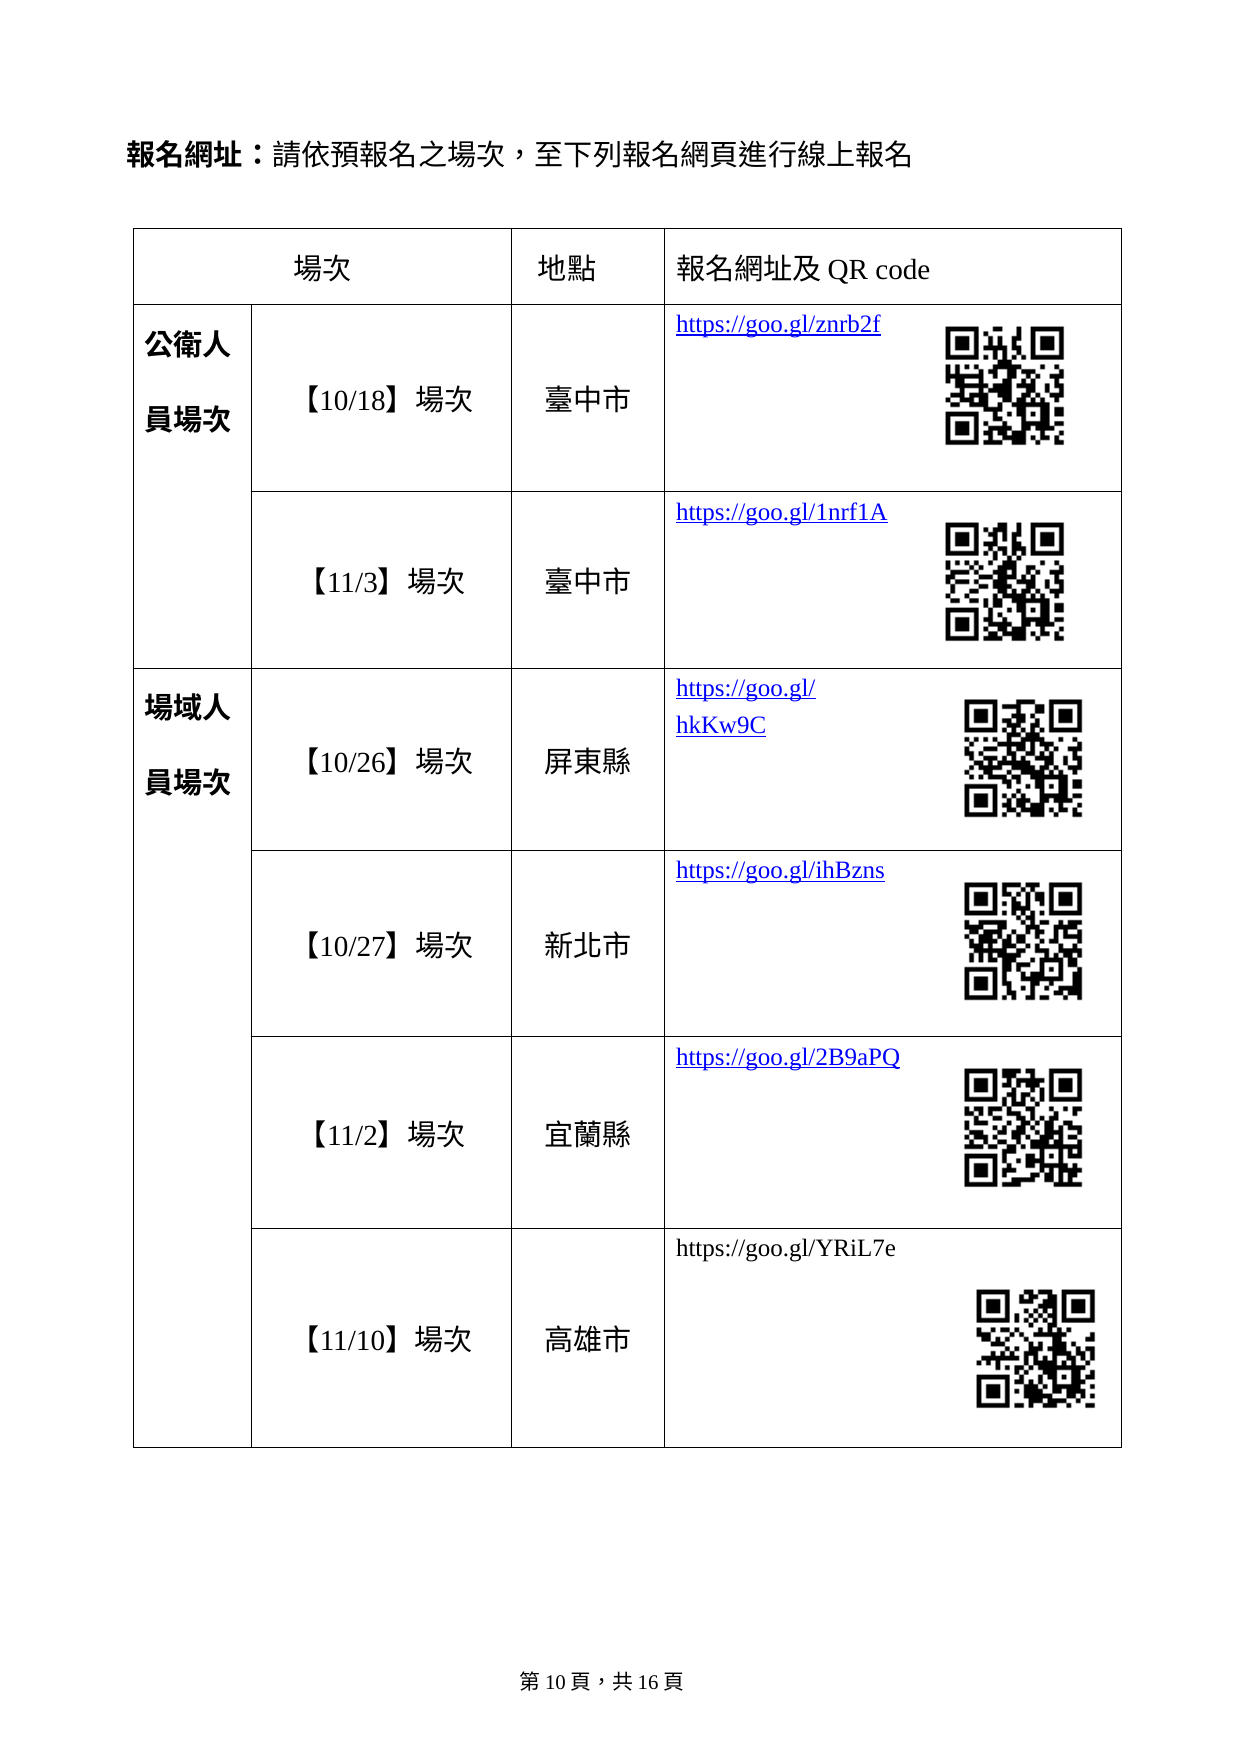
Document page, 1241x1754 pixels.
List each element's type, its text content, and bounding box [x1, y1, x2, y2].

table_cell 宜蘭縣 [512, 1037, 664, 1228]
text 報名網址：請依預報名之場次，至下列報名網頁進行線上報名 [103, 116, 1137, 191]
table_cell 【11/2】場次 [252, 1037, 511, 1228]
table_header 場次 [134, 229, 511, 304]
table_cell 屏東縣 [512, 669, 664, 850]
picture [927, 504, 1081, 658]
picture [927, 308, 1081, 463]
table_cell 臺中市 [512, 492, 664, 668]
picture [946, 1050, 1100, 1204]
table_cell 【11/10】場次 [252, 1229, 511, 1447]
table_cell 【10/27】場次 [252, 851, 511, 1036]
table_cell 場域人員場次 [134, 669, 251, 1447]
picture [958, 1272, 1112, 1426]
table_cell 【10/18】場次 [252, 305, 511, 491]
table_cell https://goo.gl/ihBzns [665, 851, 1121, 1036]
table_cell 高雄市 [512, 1229, 664, 1447]
table_cell 【11/3】場次 [252, 492, 511, 668]
picture [946, 681, 1100, 835]
table_cell 【10/26】場次 [252, 669, 511, 850]
picture [946, 864, 1100, 1018]
table_cell 臺中市 [512, 305, 664, 491]
table_header 地點 [512, 229, 664, 304]
table_cell 新北市 [512, 851, 664, 1036]
table_header 報名網址及QR code [665, 229, 1121, 304]
table_cell https://goo.gl/1nrf1A [665, 492, 1121, 668]
table_cell https://goo.gl/znrb2f [665, 305, 1121, 491]
table_cell https://goo.gl/2B9aPQ [665, 1037, 1121, 1228]
table_cell 公衛人員場次 [134, 305, 251, 668]
table_cell https://goo.gl/hkKw9C [665, 669, 1121, 850]
table_cell https://goo.gl/YRiL7e [665, 1229, 1121, 1447]
